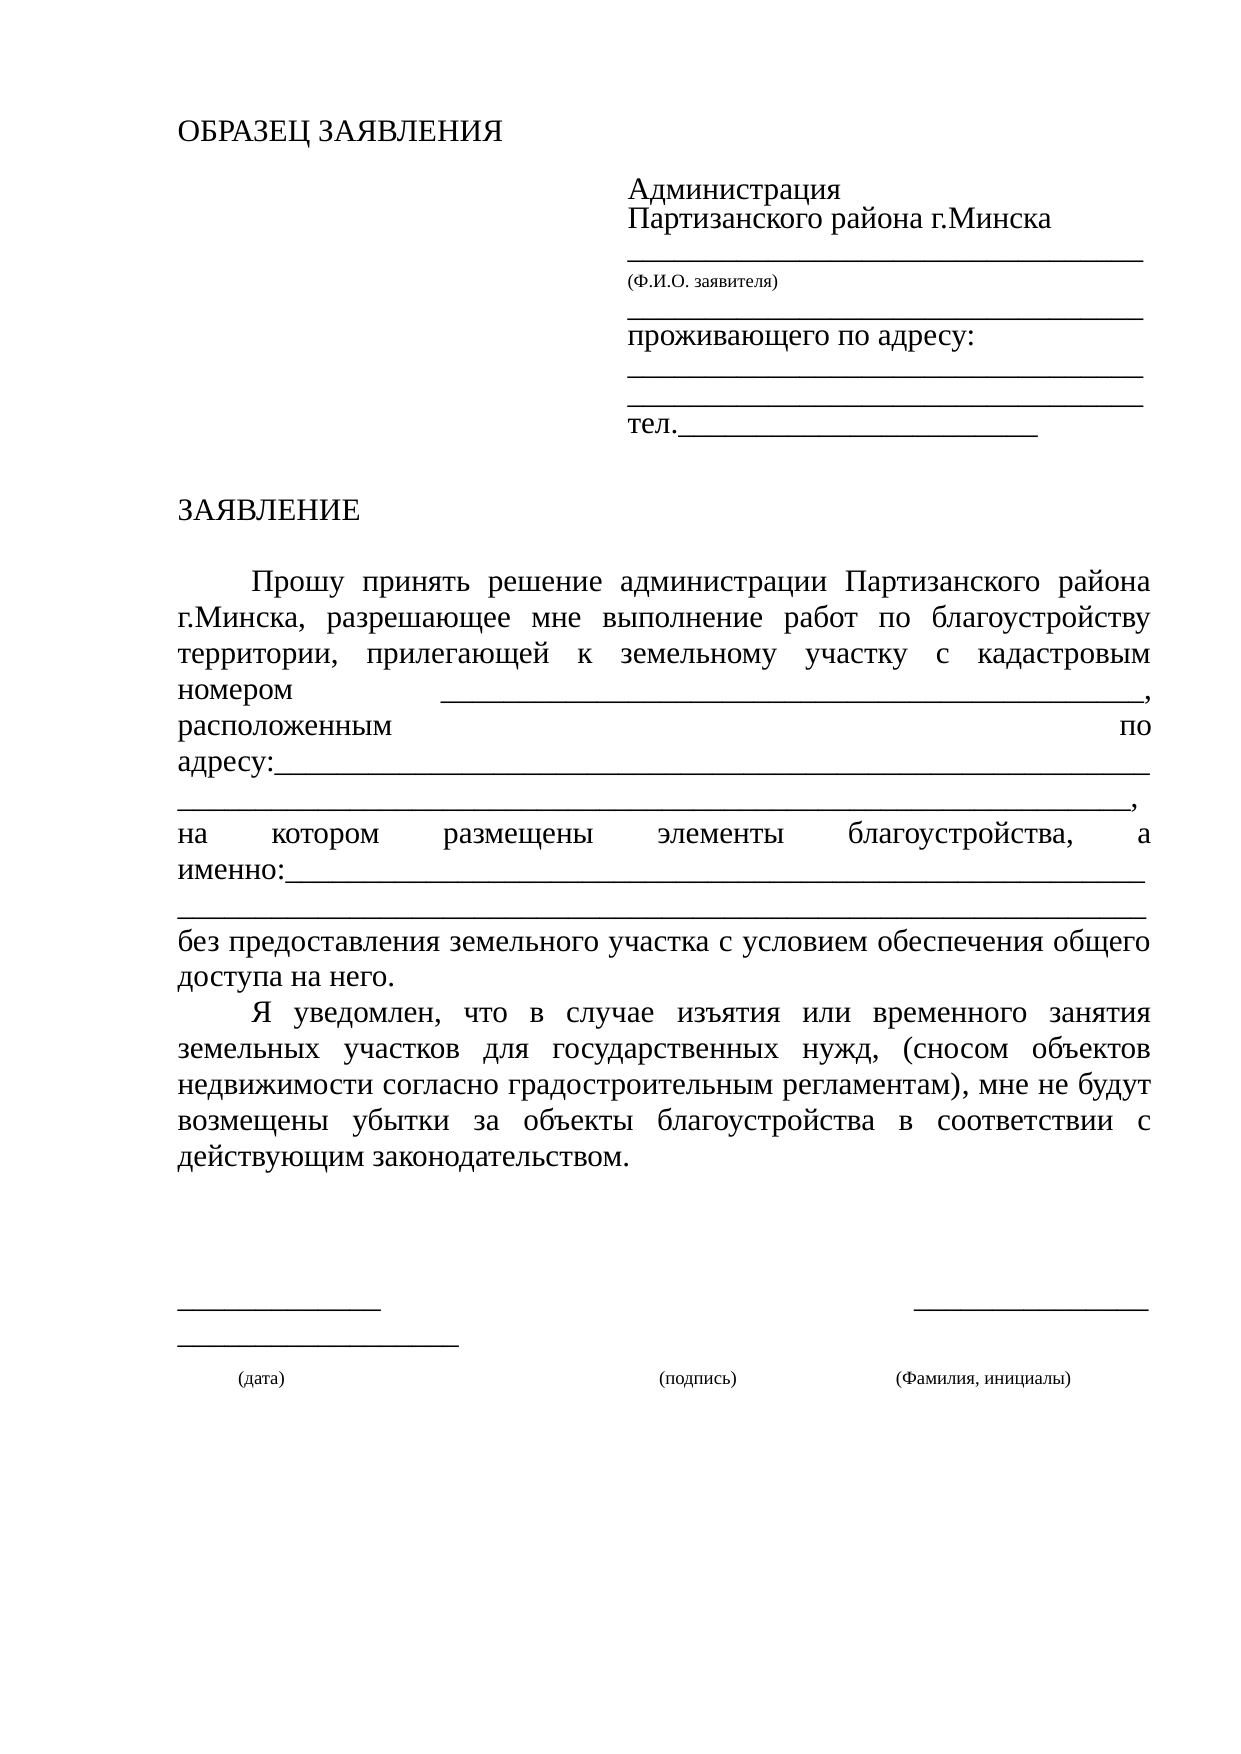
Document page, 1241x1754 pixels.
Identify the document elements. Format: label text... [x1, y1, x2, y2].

text проживающего по адресу: [627, 322, 1152, 351]
text _____________ _______________ __________________ [177, 1278, 1152, 1350]
text Я уведомлен, что в случае изъятия или временного занятия земельных участков для государственных нужд, (сносом объектов недвижимости согласно градостроительным регламентам), мне не будут возмещены убытки за объекты благоустройства в соответствии с действующим законодательством. [177, 1066, 1152, 1173]
text Прошу принять решение администрации Партизанского района г.Минска, разрешающее мне выполнение работ по благоустройству территории, прилегающей к земельному участку с кадастровым номером _____________________________________________, расположенным по адресу:________________________________________________________ _____________________________________________________________, на котором размещены элементы благоустройства, а именно:_____________________________________________________________________________________________________________________ без предоставления земельного участка с условием обеспечения общего доступа на него. [177, 562, 1152, 994]
text _________________________________ [627, 235, 1152, 264]
text Администрация Партизанского района г.Минска [627, 176, 1152, 235]
text _________________________________ [627, 351, 1152, 381]
text ЗАЯВЛЕНИЕ [177, 497, 1152, 526]
text _________________________________ [627, 381, 1152, 410]
text Я уведомлен, что в случае изъятия или временного занятия земельных участков для государственных нужд, (сносом объектов недвижимости согласно градостроительным регламентам), мне не будут возмещены убытки за объекты благоустройства в соответствии с действующим законодательством. [177, 994, 1152, 1030]
text (дата) (подпись) (Фамилия, инициалы) [177, 1367, 1152, 1389]
text (Ф.И.О. заявителя) [627, 264, 1152, 293]
text тел._______________________ [627, 410, 1152, 439]
text _________________________________ [627, 293, 1152, 322]
text ОБРАЗЕЦ ЗАЯВЛЕНИЯ [177, 118, 1152, 147]
